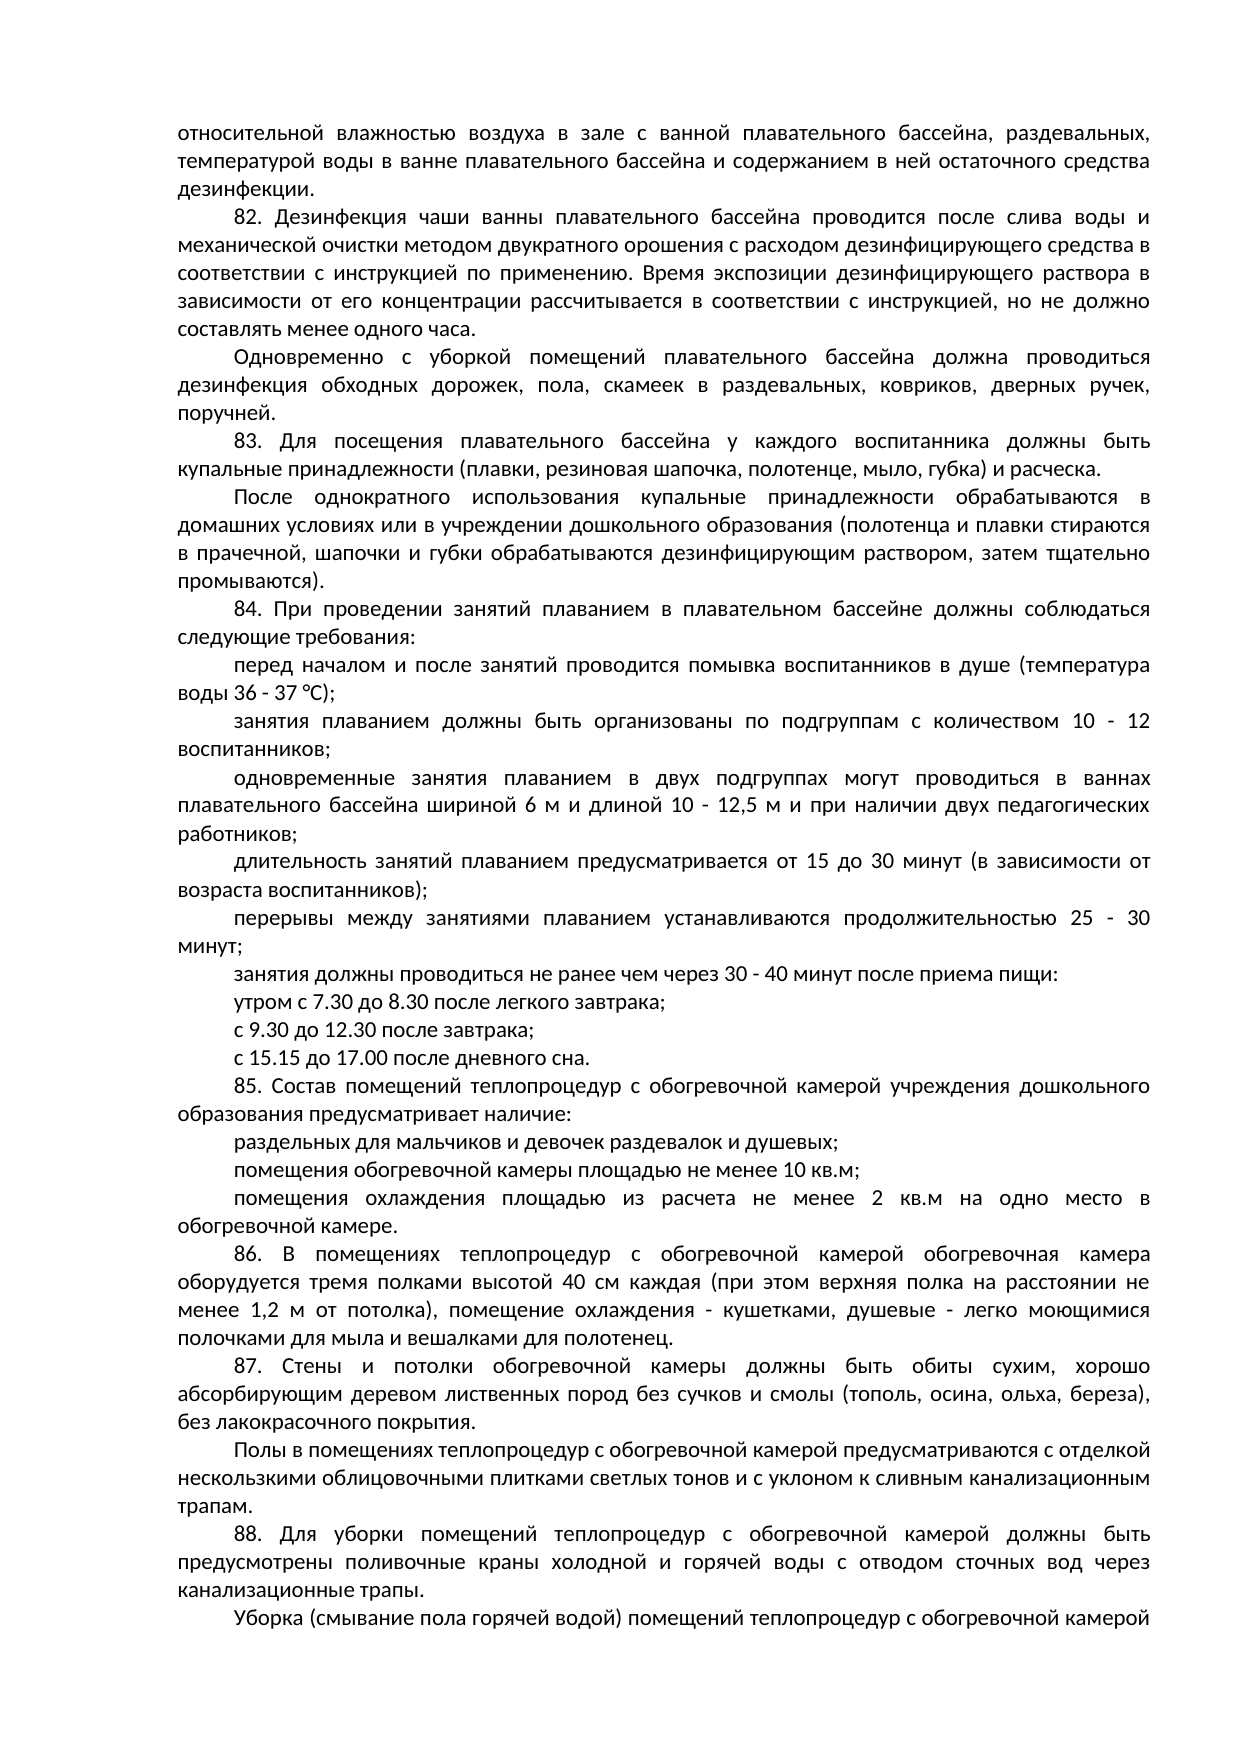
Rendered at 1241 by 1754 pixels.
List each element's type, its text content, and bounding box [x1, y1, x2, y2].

text утром с 7.30 до 8.30 после легкого завтрака; [177, 987, 1152, 1015]
text 83. Для посещения плавательного бассейна у каждого воспитанника должны быть купальные принадлежности (плавки, резиновая шапочка, полотенце, мыло, губка) и расческа. [177, 426, 1152, 482]
text 88. Для уборки помещений теплопроцедур с обогревочной камерой должны быть предусмотрены поливочные краны холодной и горячей воды с отводом сточных вод через канализационные трапы. [177, 1519, 1152, 1603]
text с 9.30 до 12.30 после завтрака; [177, 1015, 1152, 1043]
text длительность занятий плаванием предусматривается от 15 до 30 минут (в зависимости от возраста воспитанников); [177, 847, 1152, 903]
text Одновременно с уборкой помещений плавательного бассейна должна проводиться дезинфекция обходных дорожек, пола, скамеек в раздевальных, ковриков, дверных ручек, поручней. [177, 342, 1152, 426]
text занятия должны проводиться не ранее чем через 30 - 40 минут после приема пищи: [177, 959, 1152, 987]
text 86. В помещениях теплопроцедур с обогревочной камерой обогревочная камера оборудуется тремя полками высотой 40 см каждая (при этом верхняя полка на расстоянии не менее 1,2 м от потолка), помещение охлаждения - кушетками, душевые - легко моющимися полочками для мыла и вешалками для полотенец. [177, 1239, 1152, 1351]
text 87. Стены и потолки обогревочной камеры должны быть обиты сухим, хорошо абсорбирующим деревом лиственных пород без сучков и смолы (тополь, осина, ольха, береза), без лакокрасочного покрытия. [177, 1351, 1152, 1435]
text Полы в помещениях теплопроцедур с обогревочной камерой предусматриваются с отделкой нескользкими облицовочными плитками светлых тонов и с уклоном к сливным канализационным трапам. [177, 1435, 1152, 1519]
text перерывы между занятиями плаванием устанавливаются продолжительностью 25 - 30 минут; [177, 903, 1152, 959]
text перед началом и после занятий проводится помывка воспитанников в душе (температура воды 36 - 37 °C); [177, 651, 1152, 707]
text раздельных для мальчиков и девочек раздевалок и душевых; [177, 1127, 1152, 1155]
text занятия плаванием должны быть организованы по подгруппам с количеством 10 - 12 воспитанников; [177, 707, 1152, 763]
text помещения обогревочной камеры площадью не менее 10 кв.м; [177, 1155, 1152, 1183]
text 84. При проведении занятий плаванием в плавательном бассейне должны соблюдаться следующие требования: [177, 594, 1152, 651]
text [177, 1603, 1152, 1631]
text После однократного использования купальные принадлежности обрабатываются в домашних условиях или в учреждении дошкольного образования (полотенца и плавки стираются в прачечной, шапочки и губки обрабатываются дезинфицирующим раствором, затем тщательно промываются). [177, 482, 1152, 594]
text одновременные занятия плаванием в двух подгруппах могут проводиться в ваннах плавательного бассейна шириной 6 м и длиной 10 - 12,5 м и при наличии двух педагогических работников; [177, 763, 1152, 847]
text 82. Дезинфекция чаши ванны плавательного бассейна проводится после слива воды и механической очистки методом двукратного орошения с расходом дезинфицирующего средства в соответствии с инструкцией по применению. Время экспозиции дезинфицирующего раствора в зависимости от его концентрации рассчитывается в соответствии с инструкцией, но не должно составлять менее одного часа. [177, 202, 1152, 342]
text 85. Состав помещений теплопроцедур с обогревочной камерой учреждения дошкольного образования предусматривает наличие: [177, 1071, 1152, 1127]
text помещения охлаждения площадью из расчета не менее 2 кв.м на одно место в обогревочной камере. [177, 1183, 1152, 1239]
text с 15.15 до 17.00 после дневного сна. [177, 1043, 1152, 1071]
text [177, 118, 1152, 202]
